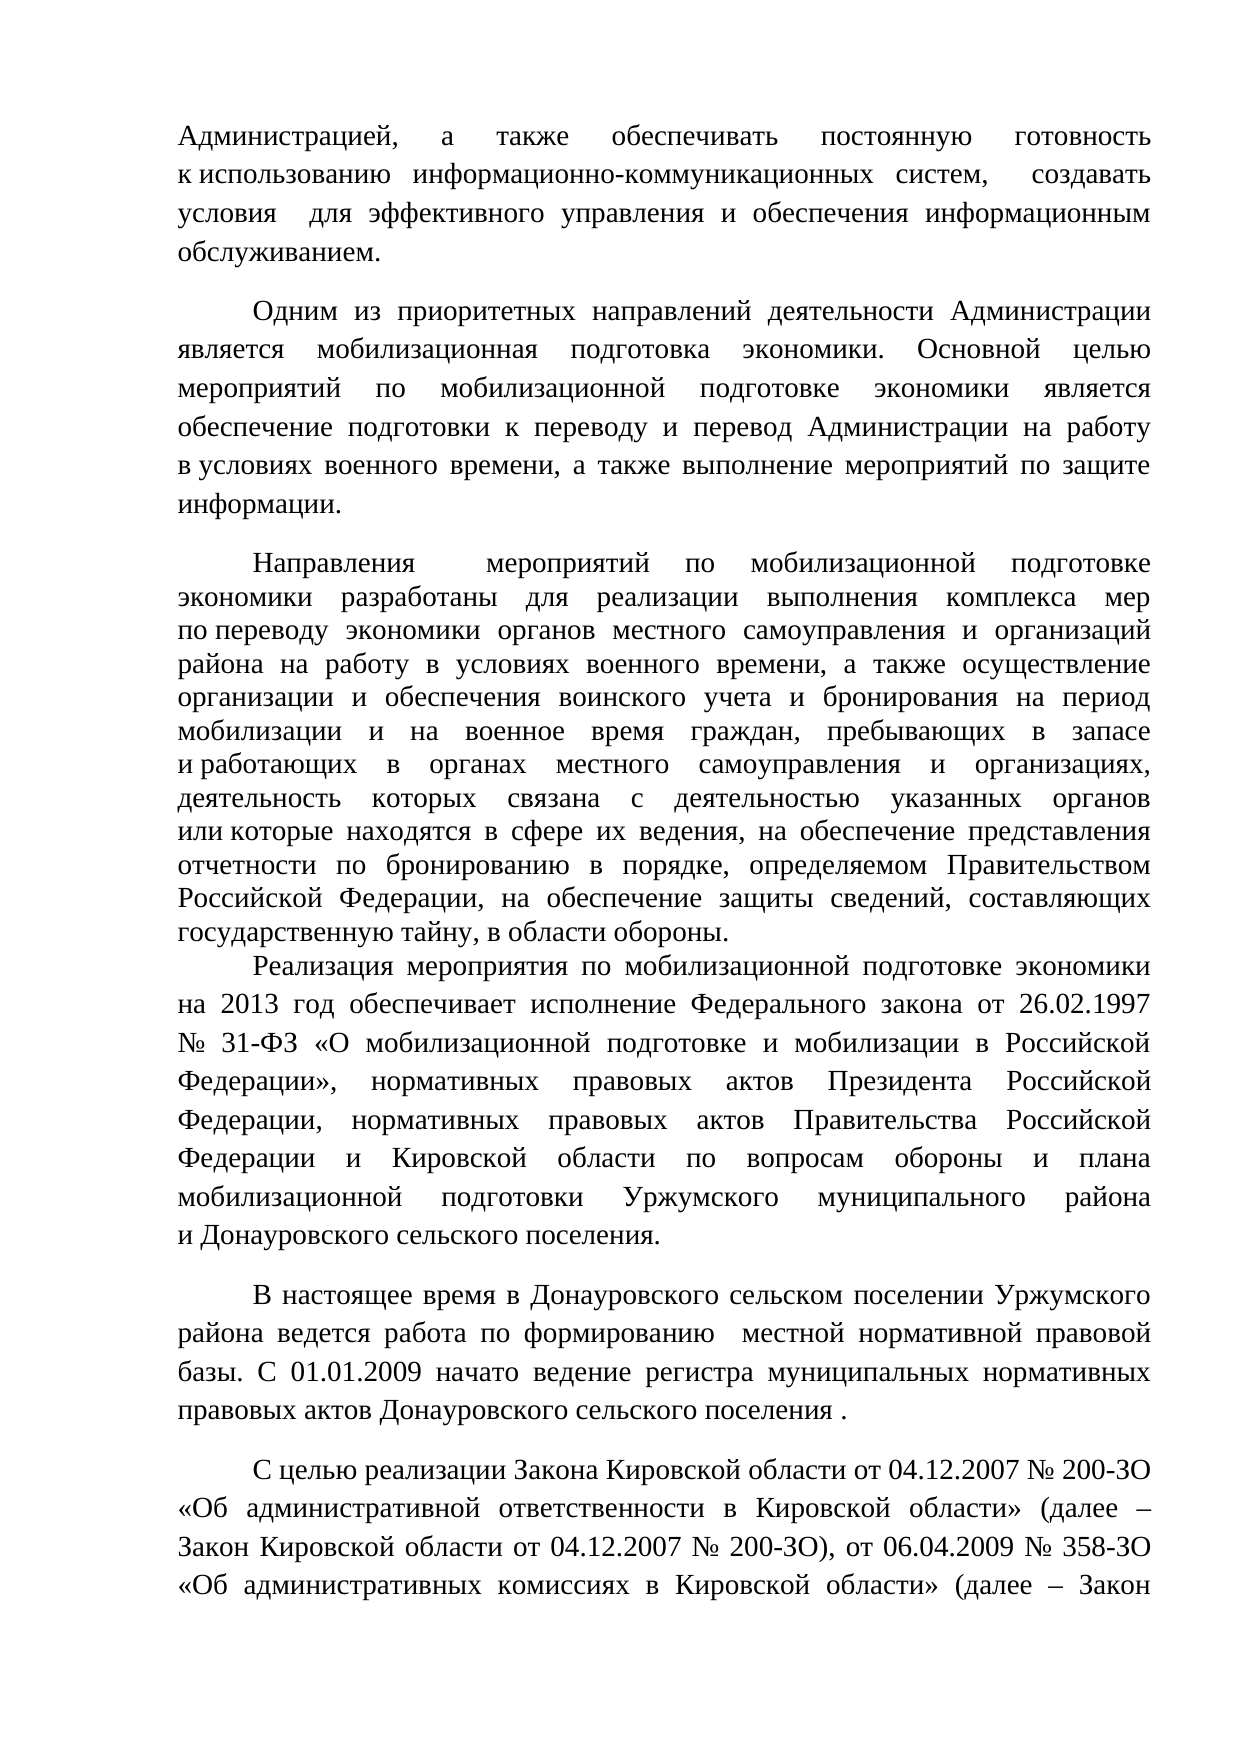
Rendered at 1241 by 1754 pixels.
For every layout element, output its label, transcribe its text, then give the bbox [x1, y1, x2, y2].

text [177, 118, 1152, 267]
text Реализация мероприятия по мобилизационной подготовке экономики на 2013 год обеспечивает исполнение Федерального закона от 26.02.1997 № 31-ФЗ «О мобилизационной подготовке и мобилизации в Российской Федерации», нормативных правовых актов Президента Российской Федерации, нормативных правовых актов Правительства Российской Федерации и Кировской области по вопросам обороны и плана мобилизационной подготовки Уржумского муниципального района и Донауровского сельского поселения. [177, 948, 1152, 1251]
text Направления мероприятий по мобилизационной подготовке экономики разработаны для реализации выполнения комплекса мер по переводу экономики органов местного самоуправления и организаций района на работу в условиях военного времени, а также осуществление организации и обеспечения воинского учета и бронирования на период мобилизации и на военное время граждан, пребывающих в запасе и работающих в органах местного самоуправления и организациях, деятельность которых связана с деятельностью указанных органов или которые находятся в сфере их ведения, на обеспечение представления отчетности по бронированию в порядке, определяемом Правительством Российской Федерации, на обеспечение защиты сведений, составляющих государственную тайну, в области обороны. [177, 545, 1152, 948]
text Одним из приоритетных направлений деятельности Администрации является мобилизационная подготовка экономики. Основной целью мероприятий по мобилизационной подготовке экономики является обеспечение подготовки к переводу и перевод Администрации на работу в условиях военного времени, а также выполнение мероприятий по защите информации. [177, 293, 1152, 519]
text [177, 1452, 1152, 1601]
text В настоящее время в Донауровского сельском поселении Уржумского района ведется работа по формированию местной нормативной правовой базы. С 01.01.2009 начато ведение регистра муниципальных нормативных правовых актов Донауровского сельского поселения . [177, 1277, 1152, 1426]
